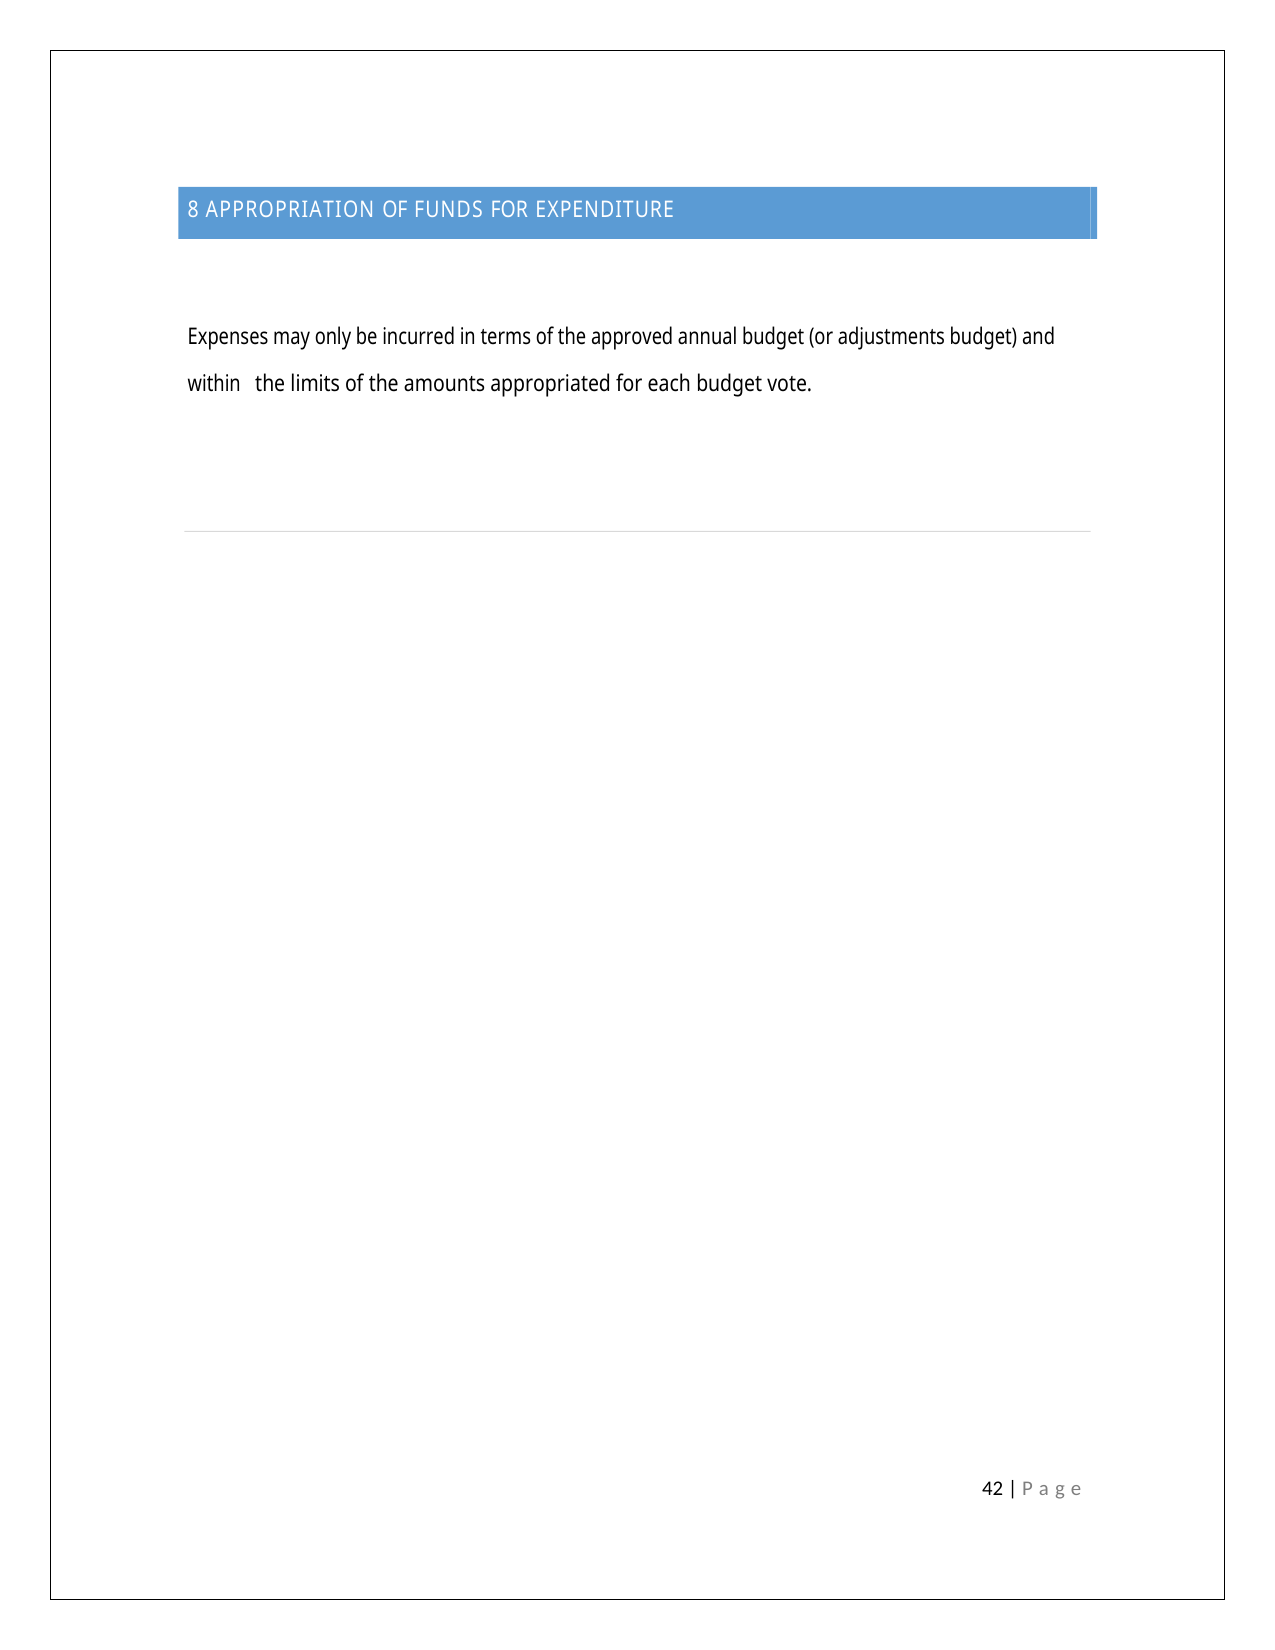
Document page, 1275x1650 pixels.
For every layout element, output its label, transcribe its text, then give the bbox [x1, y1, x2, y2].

text Expenses may only be incurred in terms of the approved annual budget (or adjustments budget) and within the limits of the amounts appropriated for each budget vote. [187, 319, 1081, 398]
